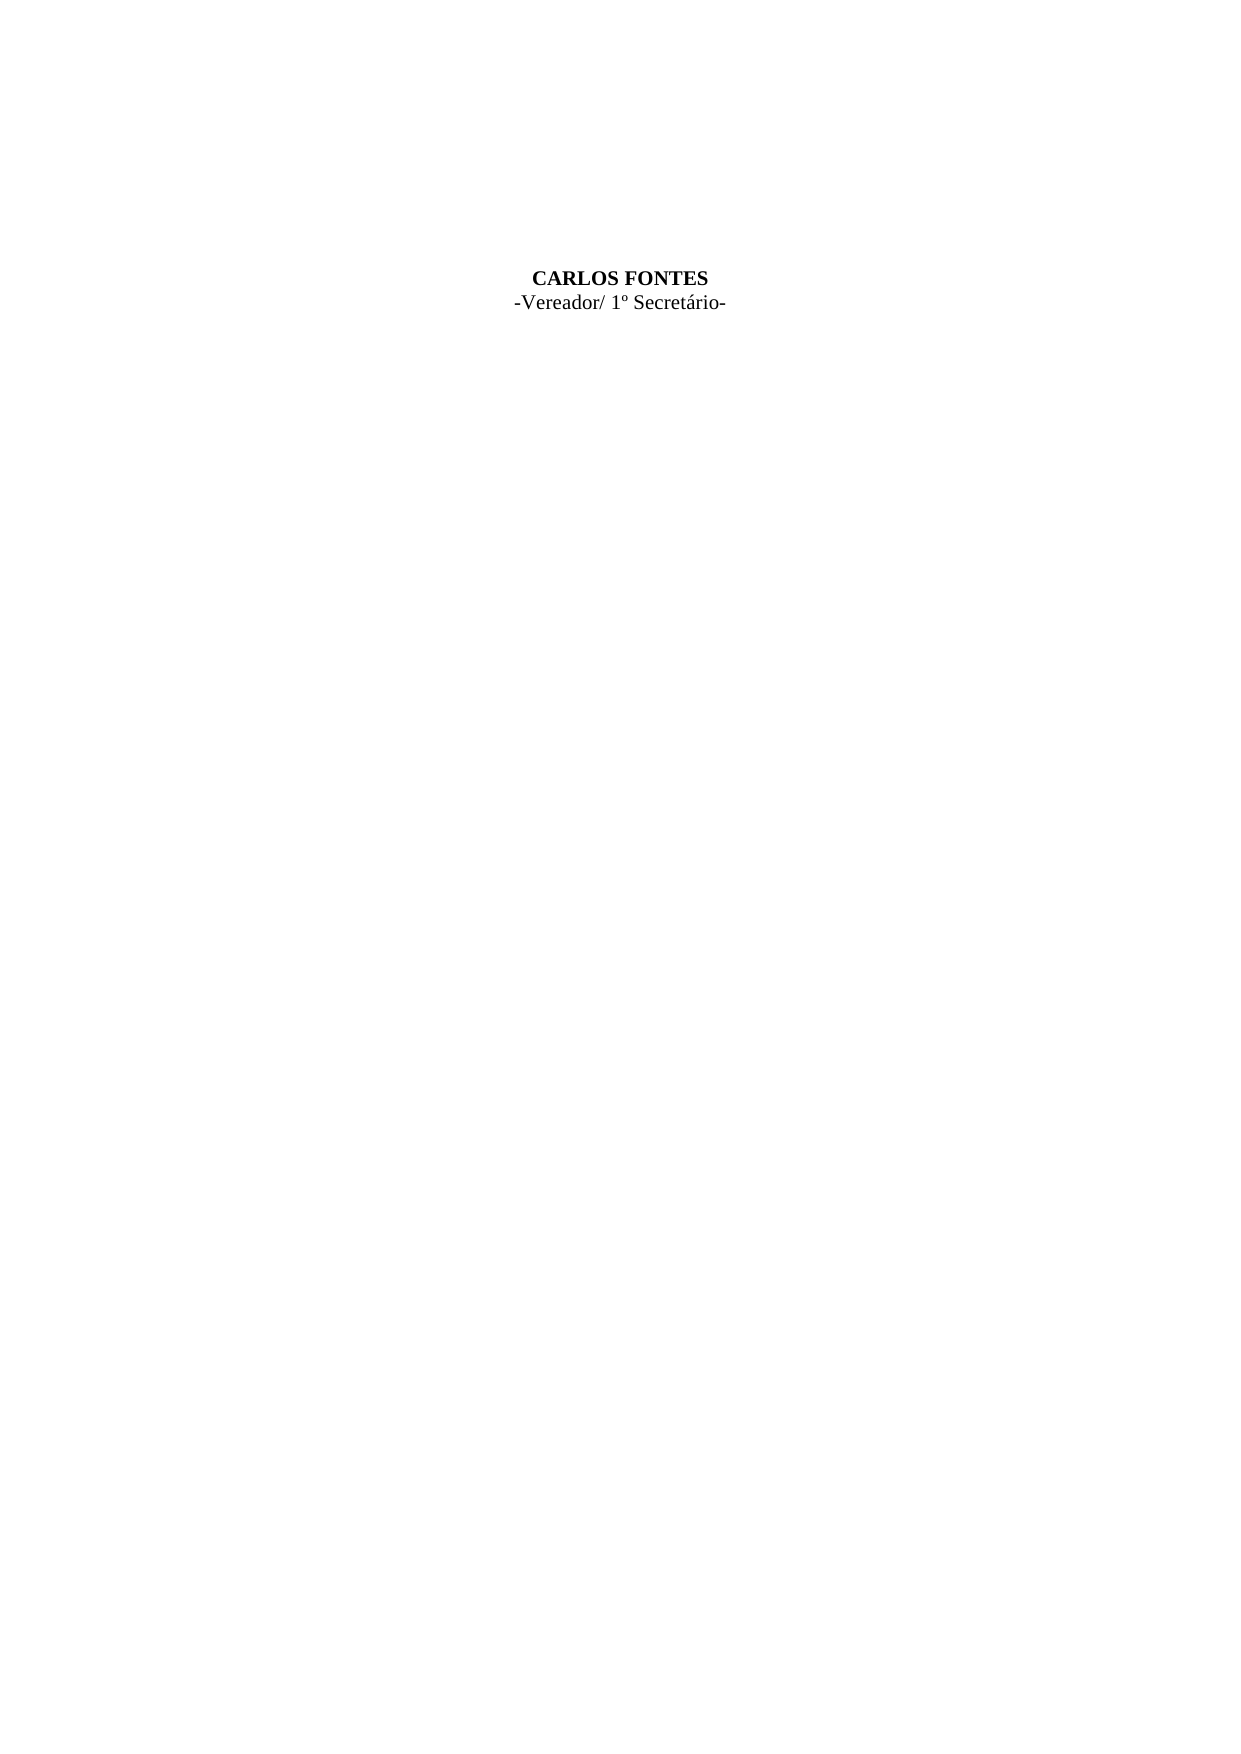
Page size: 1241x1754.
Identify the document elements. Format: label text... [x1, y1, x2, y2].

text CARLOS FONTES [177, 266, 1063, 290]
text -Vereador/ 1º Secretário- [177, 290, 1063, 314]
